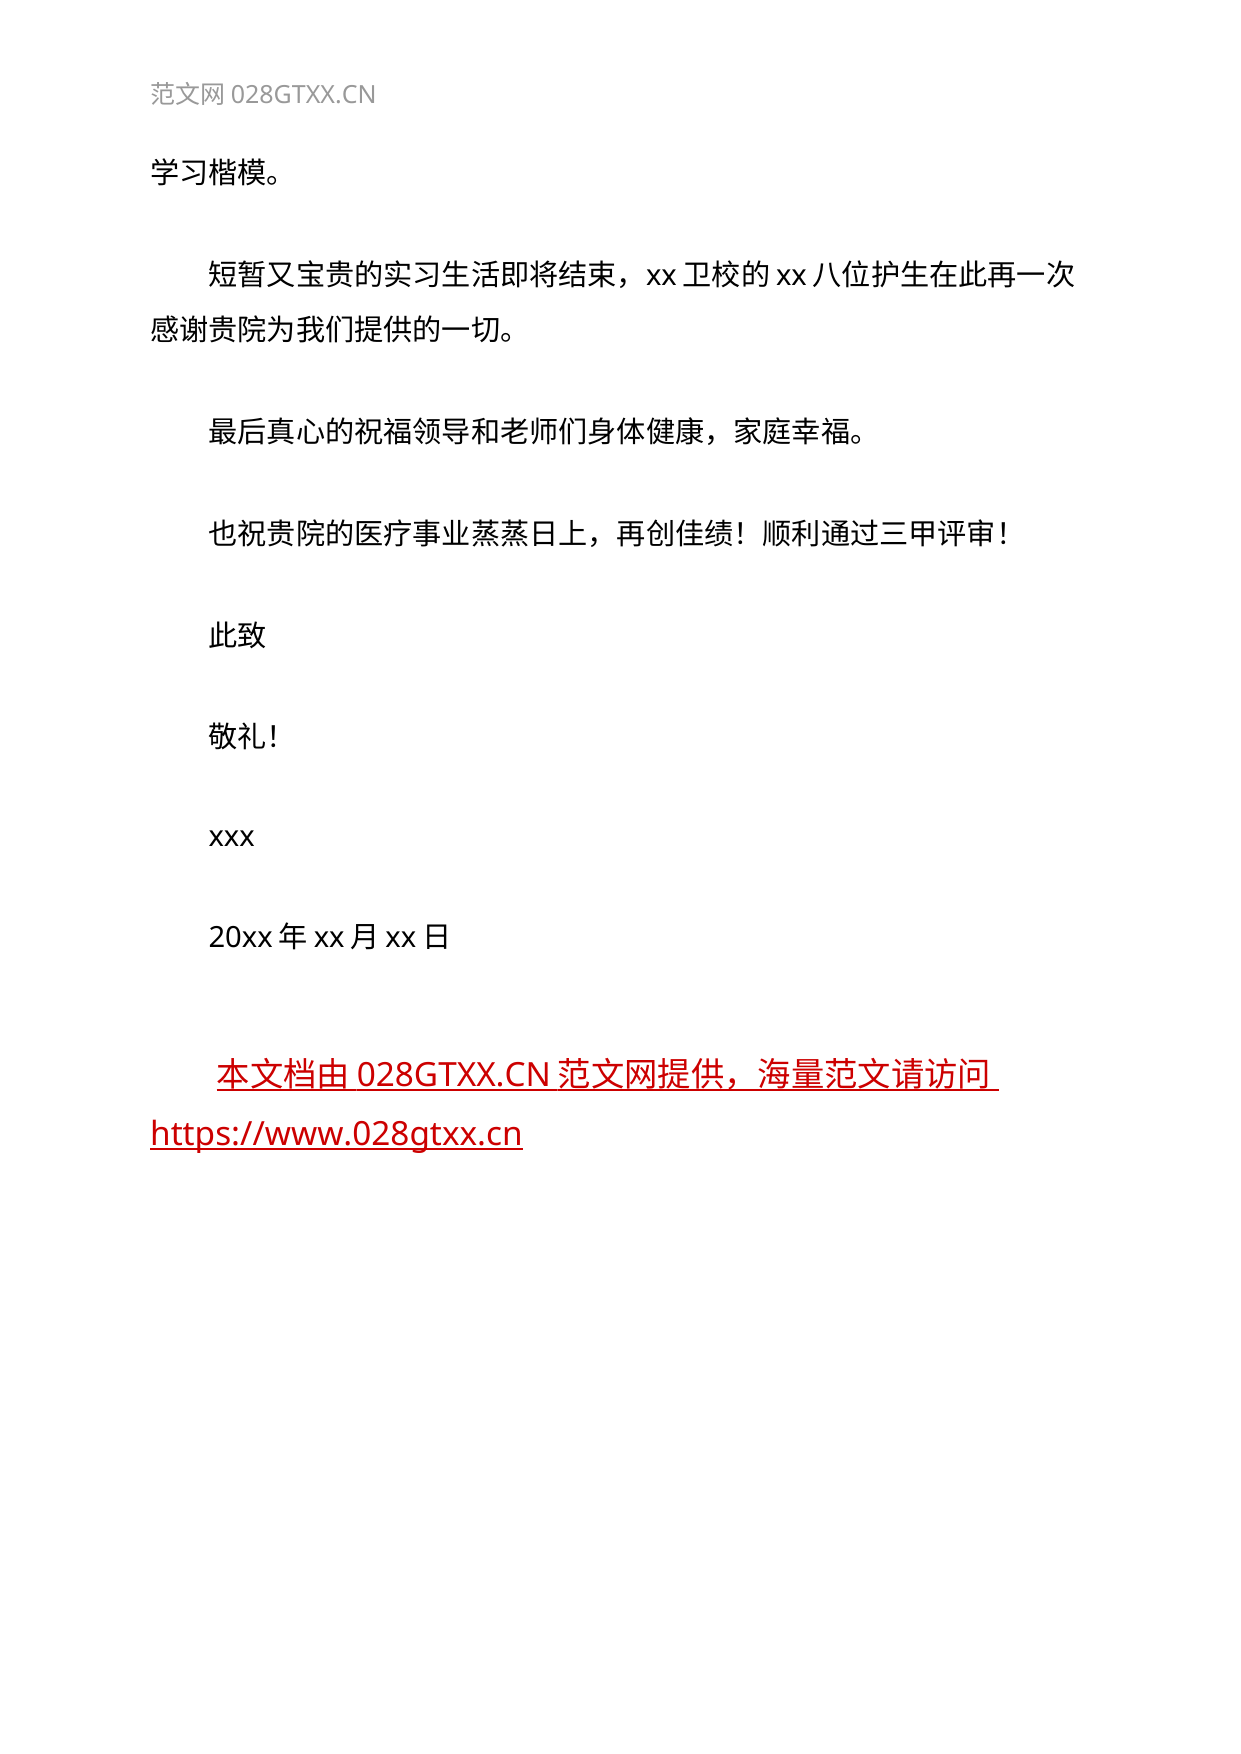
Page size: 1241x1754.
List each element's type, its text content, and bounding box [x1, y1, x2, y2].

text 最后真心的祝福领导和老师们身体健康，家庭幸福。 [150, 408, 1090, 451]
text 本文档由028GTXX.CN范文网提供，海量范文请访问 https://www.028gtxx.cn [150, 1047, 1090, 1155]
text 此致 [150, 612, 1090, 654]
text 敬礼！ [150, 714, 1090, 756]
text xxx [150, 816, 1090, 855]
text 也祝贵院的医疗事业蒸蒸日上，再创佳绩！顺利通过三甲评审！ [150, 510, 1090, 553]
text 短暂又宝贵的实习生活即将结束，xx卫校的xx八位护生在此再一次感谢贵院为我们提供的一切。 [150, 252, 1090, 349]
text 20xx年xx月xx日 [150, 914, 1090, 956]
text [150, 150, 1090, 192]
